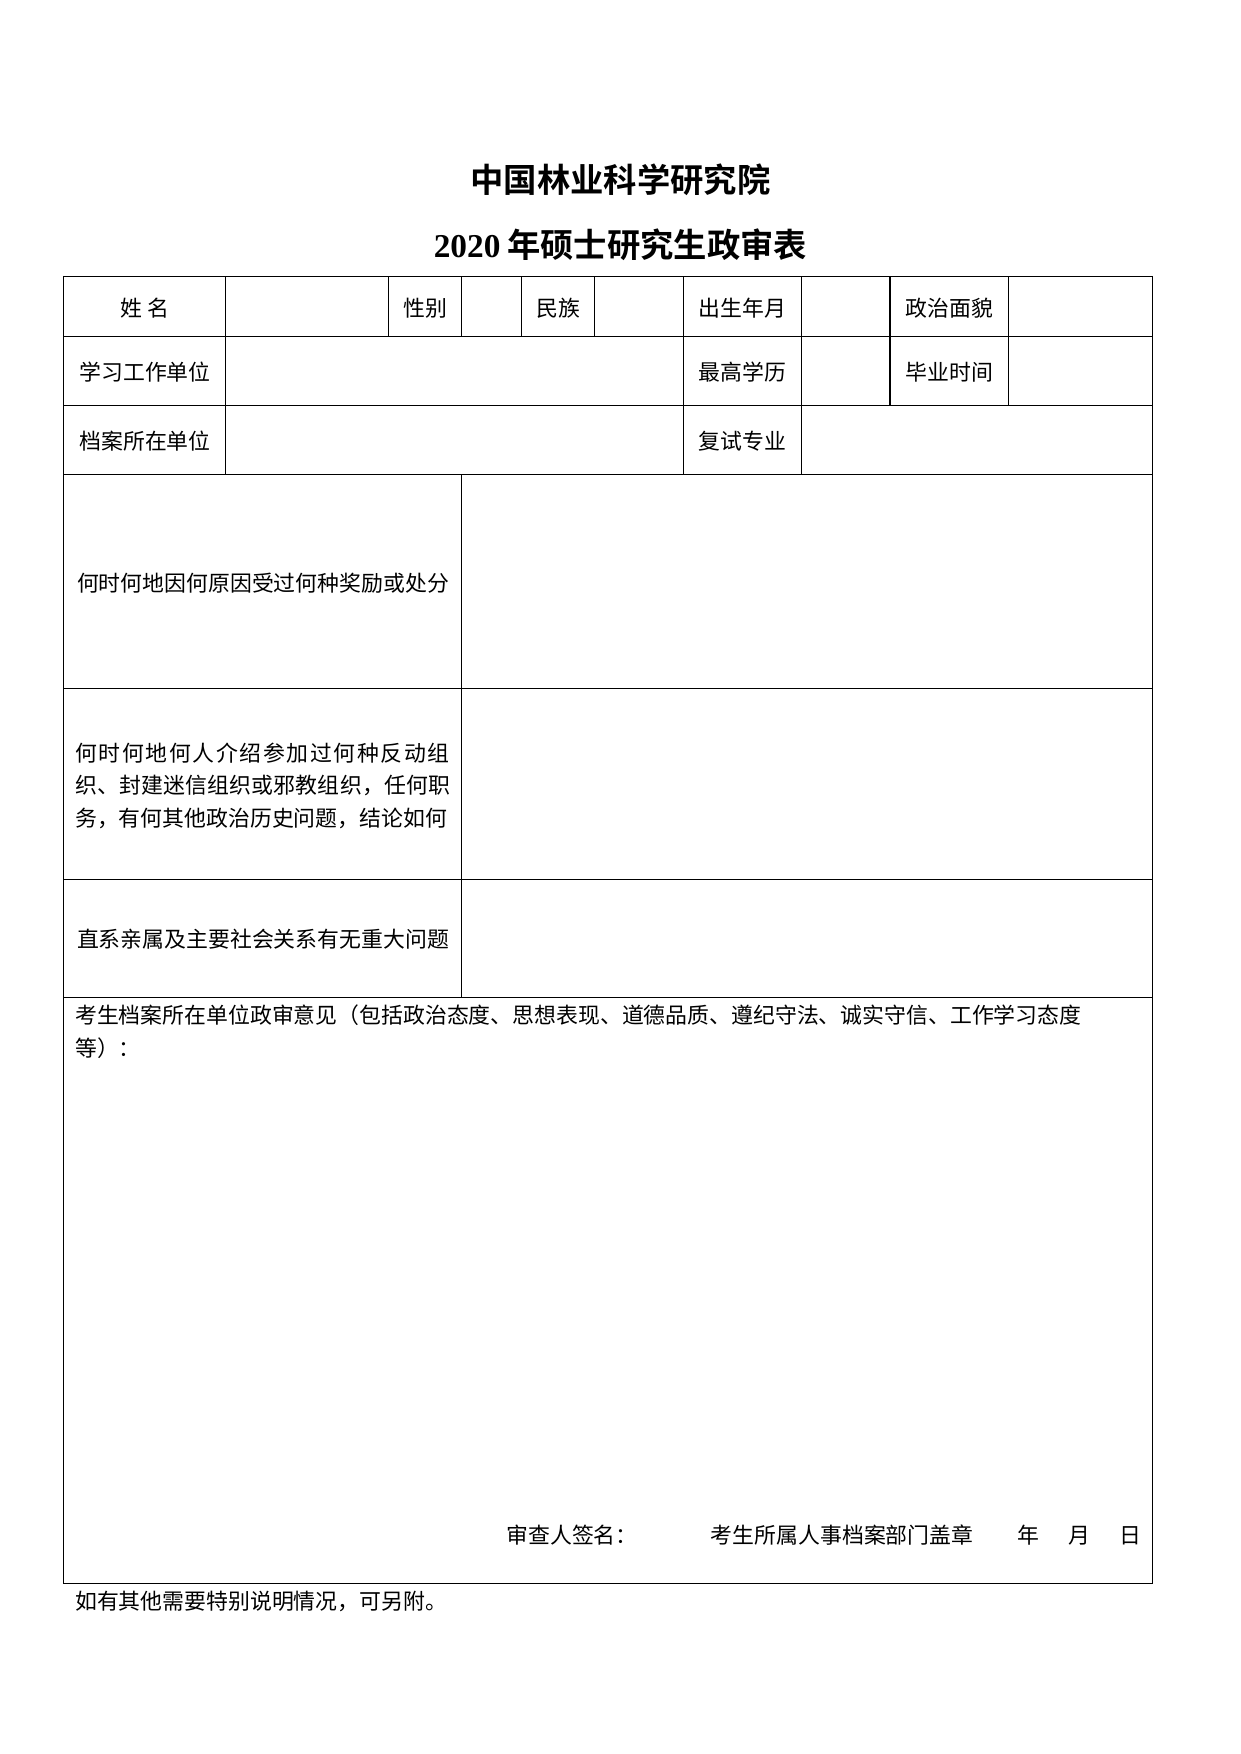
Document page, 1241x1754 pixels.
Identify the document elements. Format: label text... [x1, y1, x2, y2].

table_cell 何时何地因何原因受过何种奖励或处分 [64, 475, 461, 688]
table_header [595, 277, 683, 336]
table_cell 直系亲属及主要社会关系有无重大问题 [64, 880, 461, 997]
table_header 民族 [522, 277, 594, 336]
table_cell 最高学历 [684, 337, 801, 405]
table_header [226, 277, 388, 336]
table_cell [462, 475, 1152, 688]
table_cell [802, 406, 1152, 474]
table_cell [462, 880, 1152, 997]
table_cell 学习工作单位 [64, 337, 225, 405]
table_cell 何时何地何人介绍参加过何种反动组织、封建迷信组织或邪教组织，任何职务，有何其他政治历史问题，结论如何 [64, 689, 461, 879]
text 2020年硕士研究生政审表 [75, 211, 1165, 276]
text 如有其他需要特别说明情况，可另附。 [75, 1584, 1165, 1616]
table_cell [462, 689, 1152, 879]
text 中国林业科学研究院 [75, 146, 1165, 211]
table_header [462, 277, 521, 336]
table_header 姓 名 [64, 277, 225, 336]
table_header [1009, 277, 1152, 336]
table_cell [1009, 337, 1152, 405]
table_cell [802, 337, 889, 405]
table_header 政治面貌 [891, 277, 1008, 336]
table_header 性别 [389, 277, 461, 336]
table_cell 考生档案所在单位政审意见（包括政治态度、思想表现、道德品质、遵纪守法、诚实守信、工作学习态度等）： 审查人签名： 考生所属人事档案部门盖章 年 月 日 [64, 998, 1152, 1583]
table_cell [226, 337, 683, 405]
table_header 出生年月 [684, 277, 801, 336]
table_header [802, 277, 889, 336]
table_cell 档案所在单位 [64, 406, 225, 474]
table_cell 毕业时间 [891, 337, 1008, 405]
table_cell 复试专业 [684, 406, 801, 474]
table_cell [226, 406, 683, 474]
